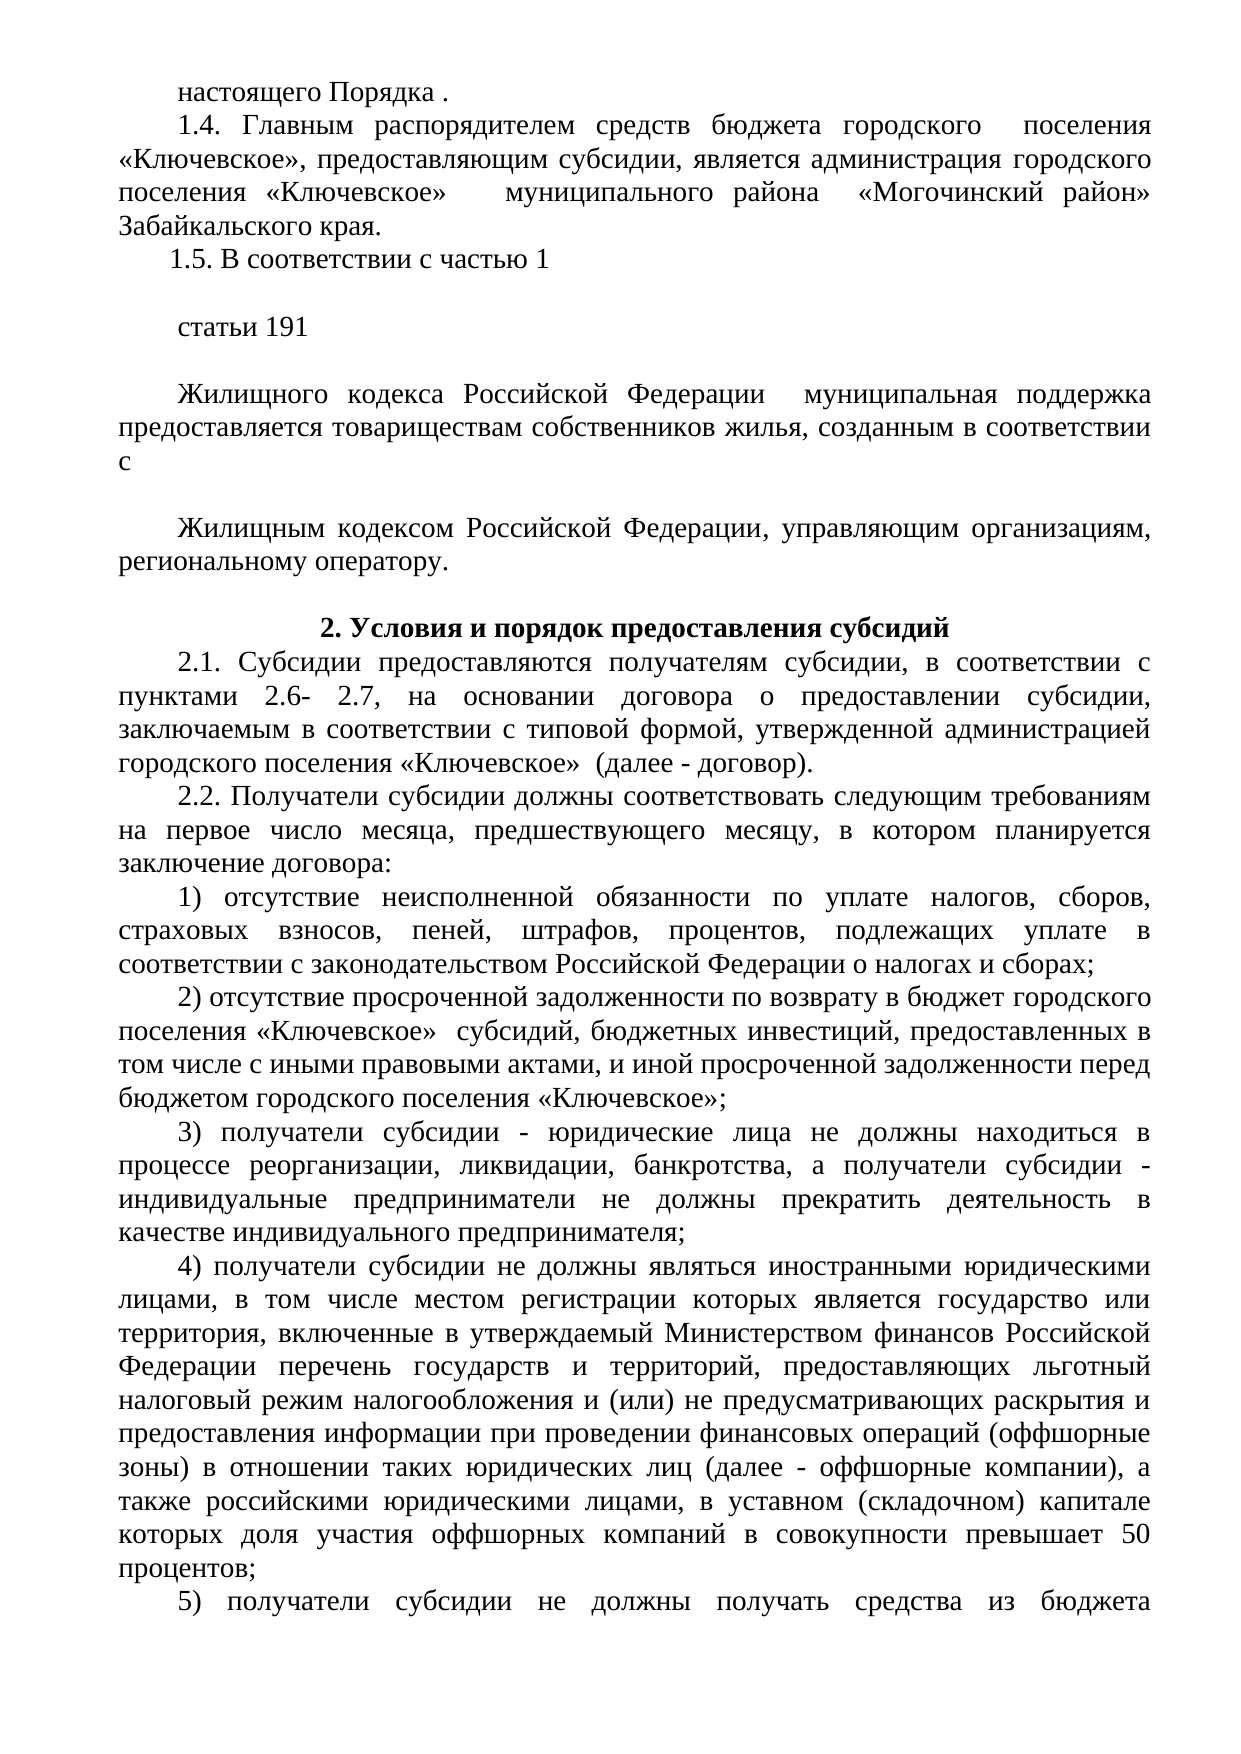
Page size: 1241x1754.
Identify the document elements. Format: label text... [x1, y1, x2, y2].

text 2) отсутствие просроченной задолженности по возврату в бюджет городского поселения «Ключевское» субсидий, бюджетных инвестиций, предоставленных в том числе с иными правовыми актами, и иной просроченной задолженности перед бюджетом городского поселения «Ключевское»; [118, 979, 1152, 1114]
text 4) получатели субсидии не должны являться иностранными юридическими лицами, в том числе местом регистрации которых является государство или территория, включенные в утверждаемый Министерством финансов Российской Федерации перечень государств и территорий, предоставляющих льготный налоговый режим налогообложения и (или) не предусматривающих раскрытия и предоставления информации при проведении финансовых операций (оффшорные зоны) в отношении таких юридических лиц (далее - оффшорные компании), а также российскими юридическими лицами, в уставном (складочном) капитале которых доля участия оффшорных компаний в совокупности превышает 50 процентов; [118, 1248, 1152, 1583]
text 1.4. Главным распорядителем средств бюджета городского поселения «Ключевское», предоставляющим субсидии, является администрация городского поселения «Ключевское» муниципального района «Могочинский район» Забайкальского края. [118, 107, 1152, 242]
text 1.5. В соответствии с частью 1 [118, 242, 1152, 275]
text статьи 191 [118, 309, 1152, 342]
text Жилищного кодекса Российской Федерации муниципальная поддержка предоставляется товариществам собственников жилья, созданным в соответствии с [118, 376, 1152, 476]
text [118, 1583, 1152, 1617]
text Жилищным кодексом Российской Федерации, управляющим организациям, региональному оператору. [118, 510, 1152, 577]
text 3) получатели субсидии - юридические лица не должны находиться в процессе реорганизации, ликвидации, банкротства, а получатели субсидии - индивидуальные предприниматели не должны прекратить деятельность в качестве индивидуального предпринимателя; [118, 1114, 1152, 1248]
text 2.1. Субсидии предоставляются получателям субсидии, в соответствии с пунктами 2.6- 2.7, на основании договора о предоставлении субсидии, заключаемым в соответствии с типовой формой, утвержденной администрацией городского поселения «Ключевское» (далее - договор). [118, 644, 1152, 778]
text 1) отсутствие неисполненной обязанности по уплате налогов, сборов, страховых взносов, пеней, штрафов, процентов, подлежащих уплате в соответствии с законодательством Российской Федерации о налогах и сборах; [118, 879, 1152, 979]
text 2.2. Получатели субсидии должны соответствовать следующим требованиям на первое число месяца, предшествующего месяцу, в котором планируется заключение договора: [118, 778, 1152, 879]
text 2. Условия и порядок предоставления субсидий [118, 611, 1152, 644]
text настоящего Порядка . [118, 74, 1152, 107]
